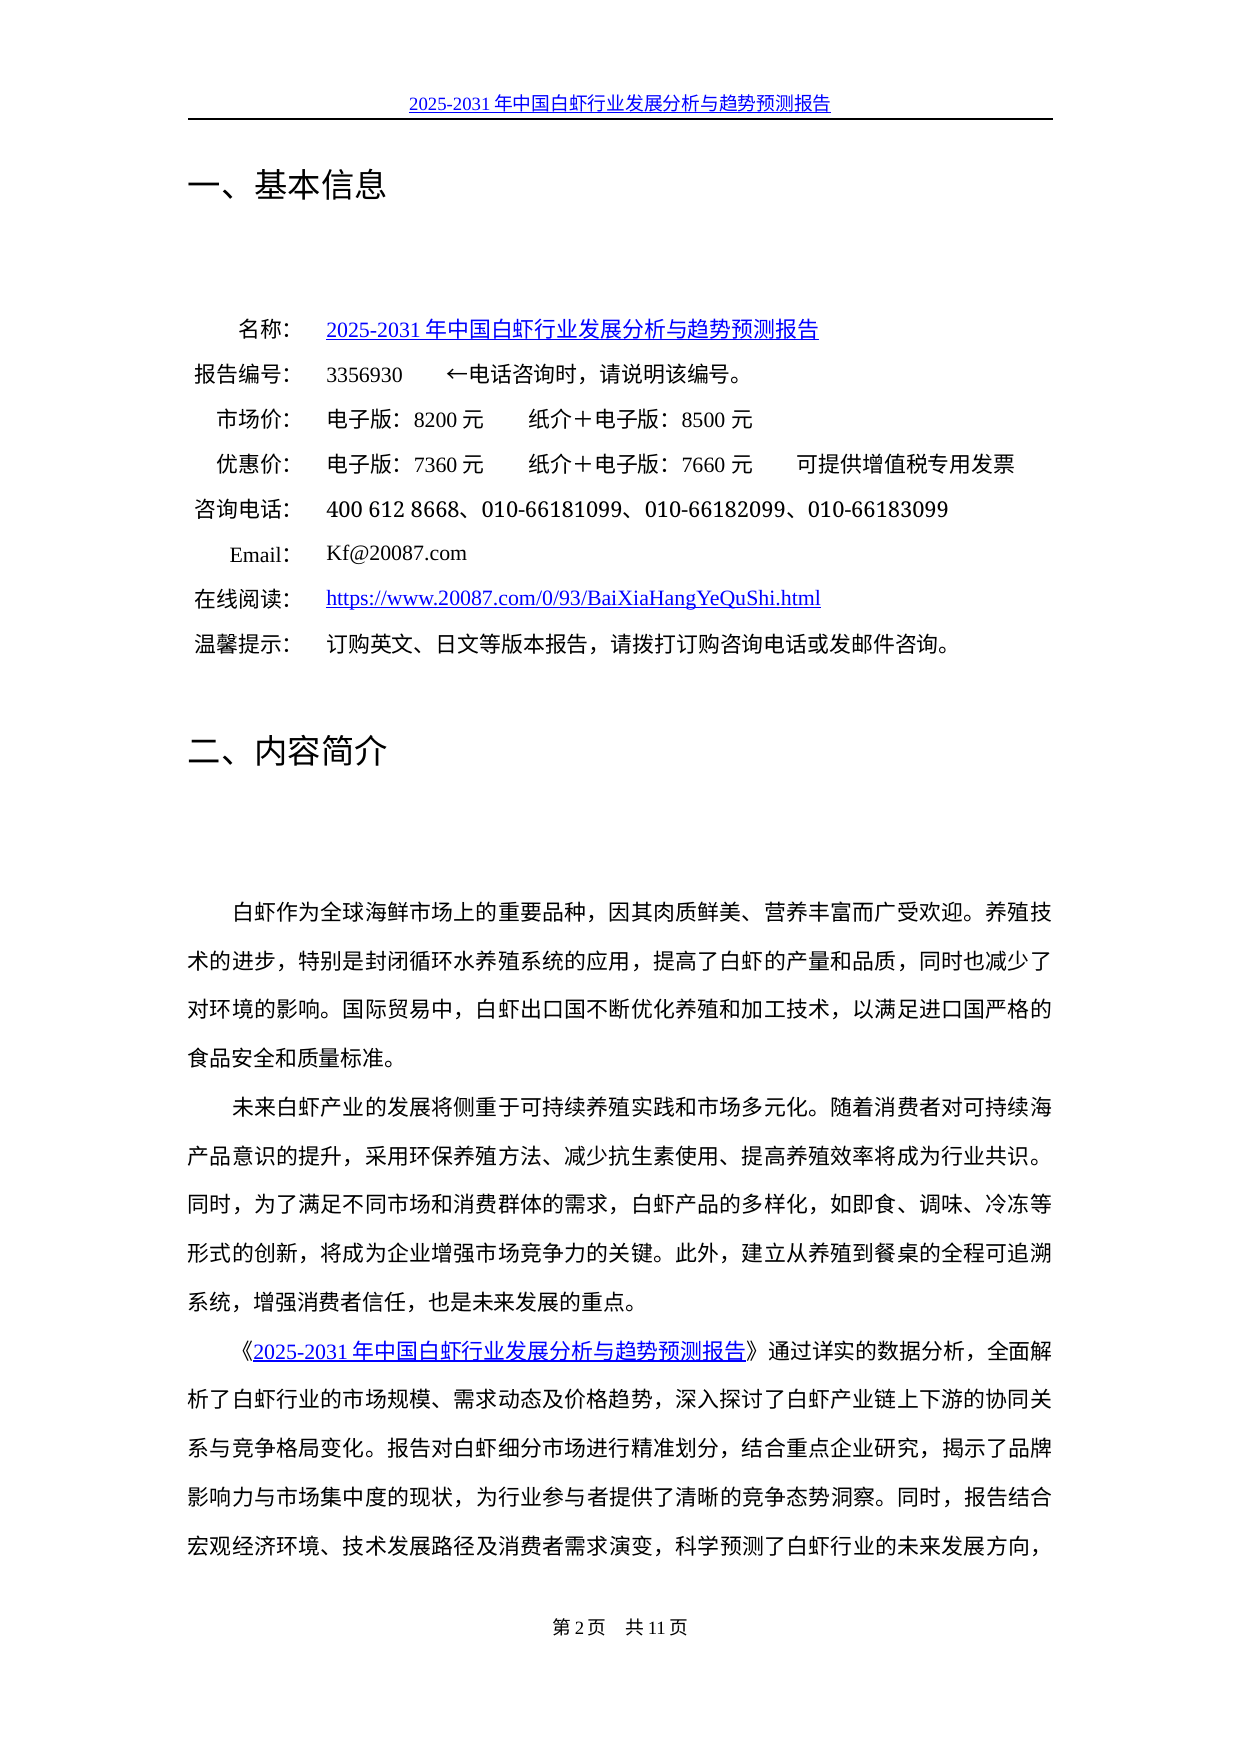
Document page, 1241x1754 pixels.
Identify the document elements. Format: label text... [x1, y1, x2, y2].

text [187, 894, 1053, 1561]
table_cell 400 612 8668、010-66181099、010-66182099、010-66183099 [315, 492, 1073, 537]
table_cell 咨询电话： [167, 492, 315, 537]
table_cell 在线阅读： [167, 582, 315, 627]
table_cell Kf@20087.com [315, 537, 1073, 582]
table_cell 电子版：7360 元 纸介＋电子版：7660 元 可提供增值税专用发票 [315, 447, 1073, 492]
table_cell 温馨提示： [167, 627, 315, 672]
table_cell 3356930 ←电话咨询时，请说明该编号。 [315, 357, 1073, 402]
table_cell 电子版：8200 元 纸介＋电子版：8500 元 [315, 402, 1073, 447]
table_cell 订购英文、日文等版本报告，请拨打订购咨询电话或发邮件咨询。 [315, 627, 1073, 672]
title 一、基本信息 [187, 150, 1053, 215]
table_header 2025-2031年中国白虾行业发展分析与趋势预测报告 [315, 312, 1073, 357]
table_cell Email： [167, 537, 315, 582]
title 二、内容简介 [187, 717, 1053, 782]
table_header 名称： [167, 312, 315, 357]
table_cell 优惠价： [167, 447, 315, 492]
table_cell [315, 582, 1073, 627]
table_cell 报告编号： [167, 357, 315, 402]
table_cell 市场价： [167, 402, 315, 447]
